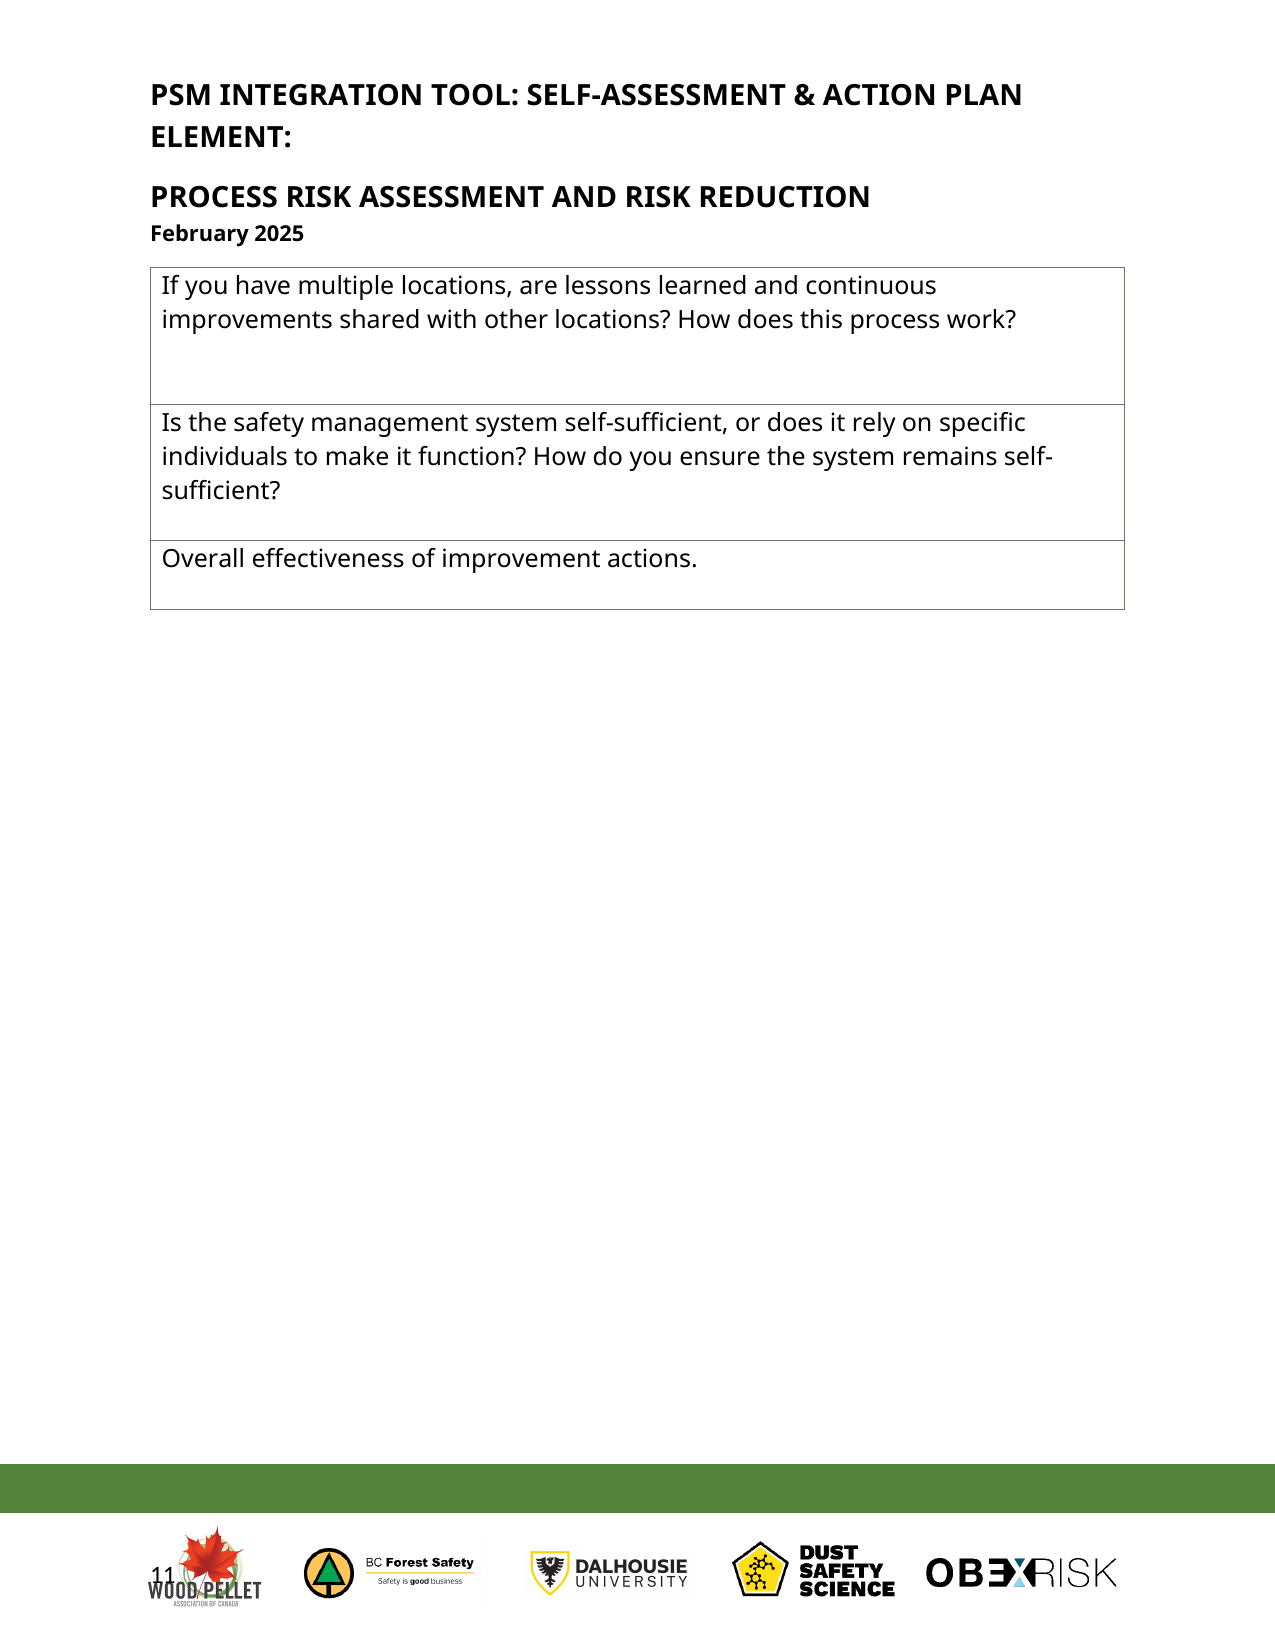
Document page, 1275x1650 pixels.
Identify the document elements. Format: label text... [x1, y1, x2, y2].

picture [291, 1535, 488, 1610]
picture [132, 1525, 273, 1608]
table_cell If you have multiple locations, are lessons learned and continuous improvements shared with other locations? How does this process work? [151, 268, 1124, 404]
table_cell Overall effectiveness of improvement actions. [151, 541, 1124, 609]
picture [926, 1558, 1117, 1587]
table_cell Is the safety management system self-sufficient, or does it rely on specific individuals to make it function? How do you ensure the system remains self-sufficient? [151, 405, 1124, 540]
picture [521, 1549, 696, 1599]
picture [727, 1538, 899, 1599]
